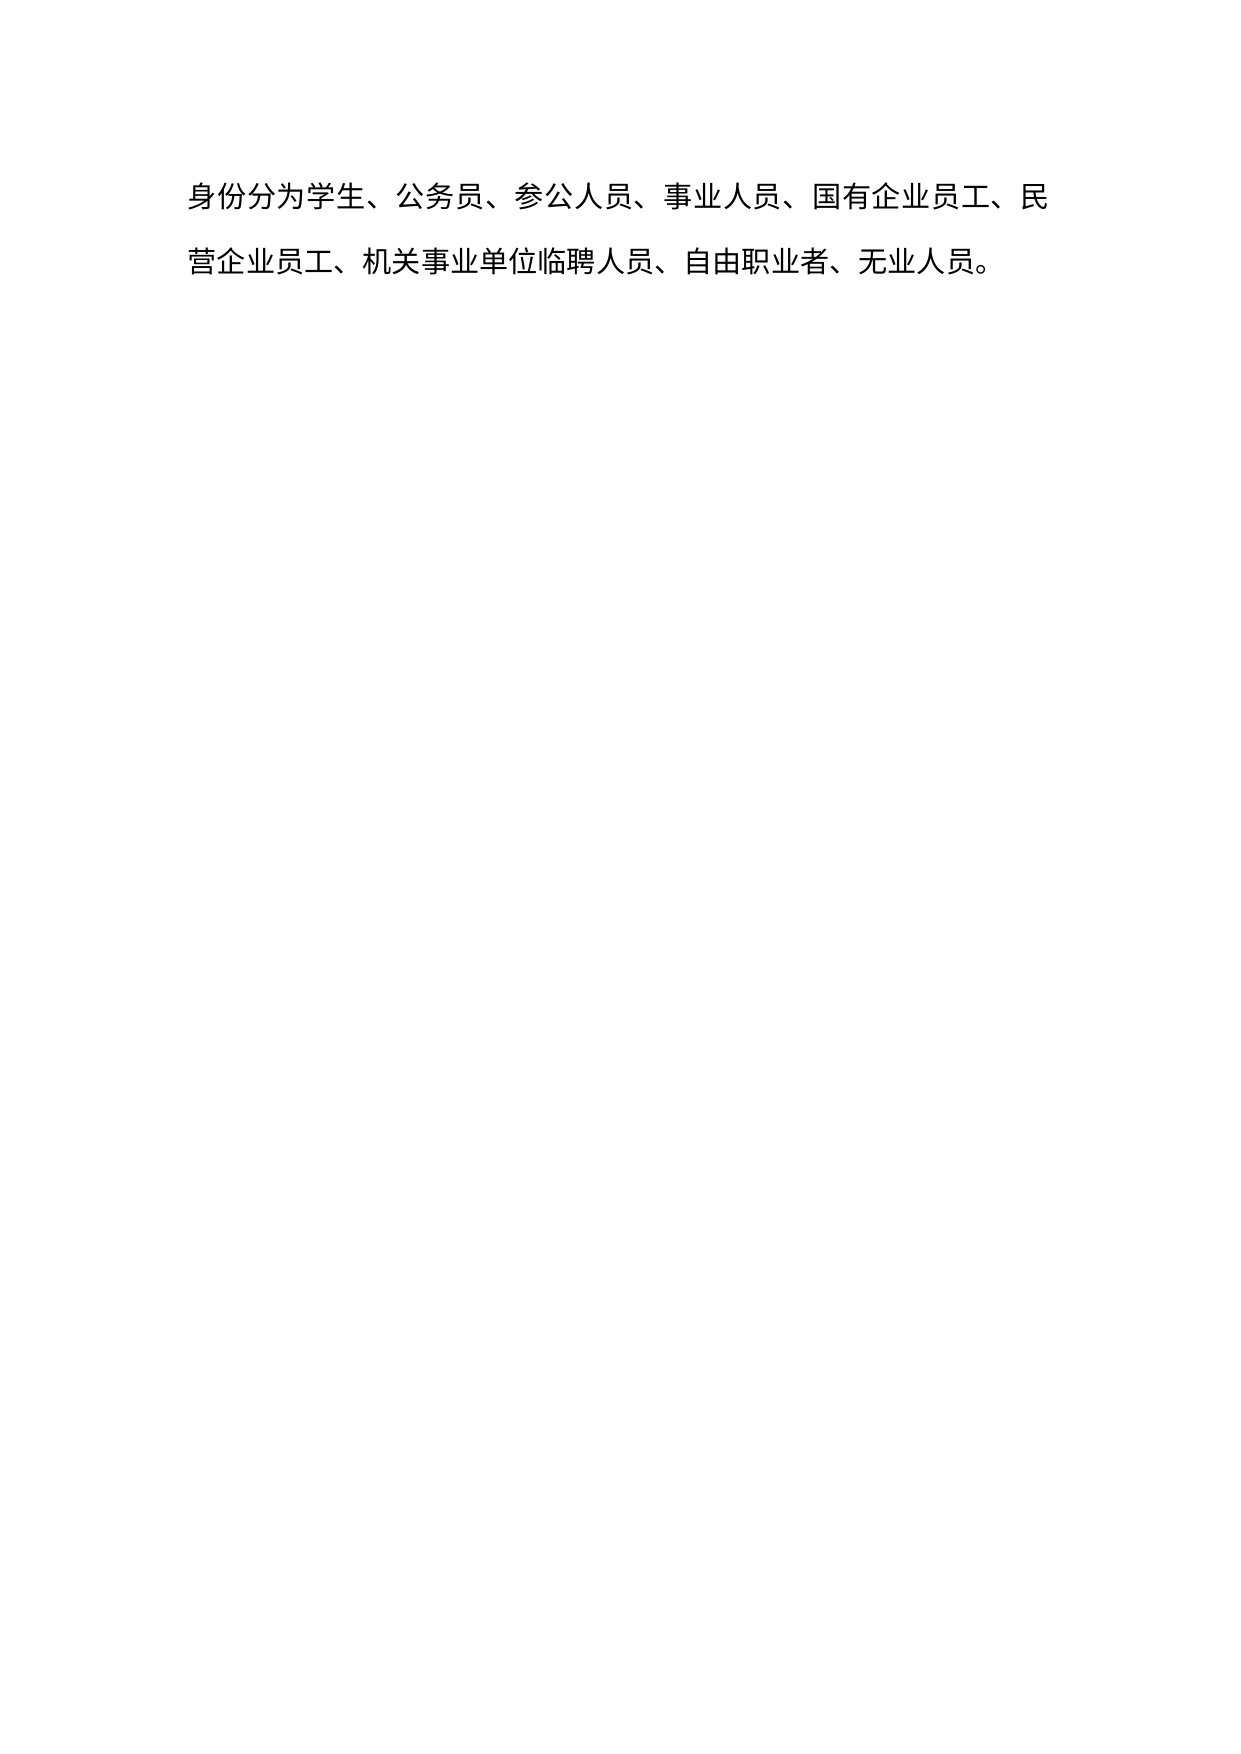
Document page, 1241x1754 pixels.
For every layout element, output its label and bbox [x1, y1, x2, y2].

text [187, 162, 1053, 292]
